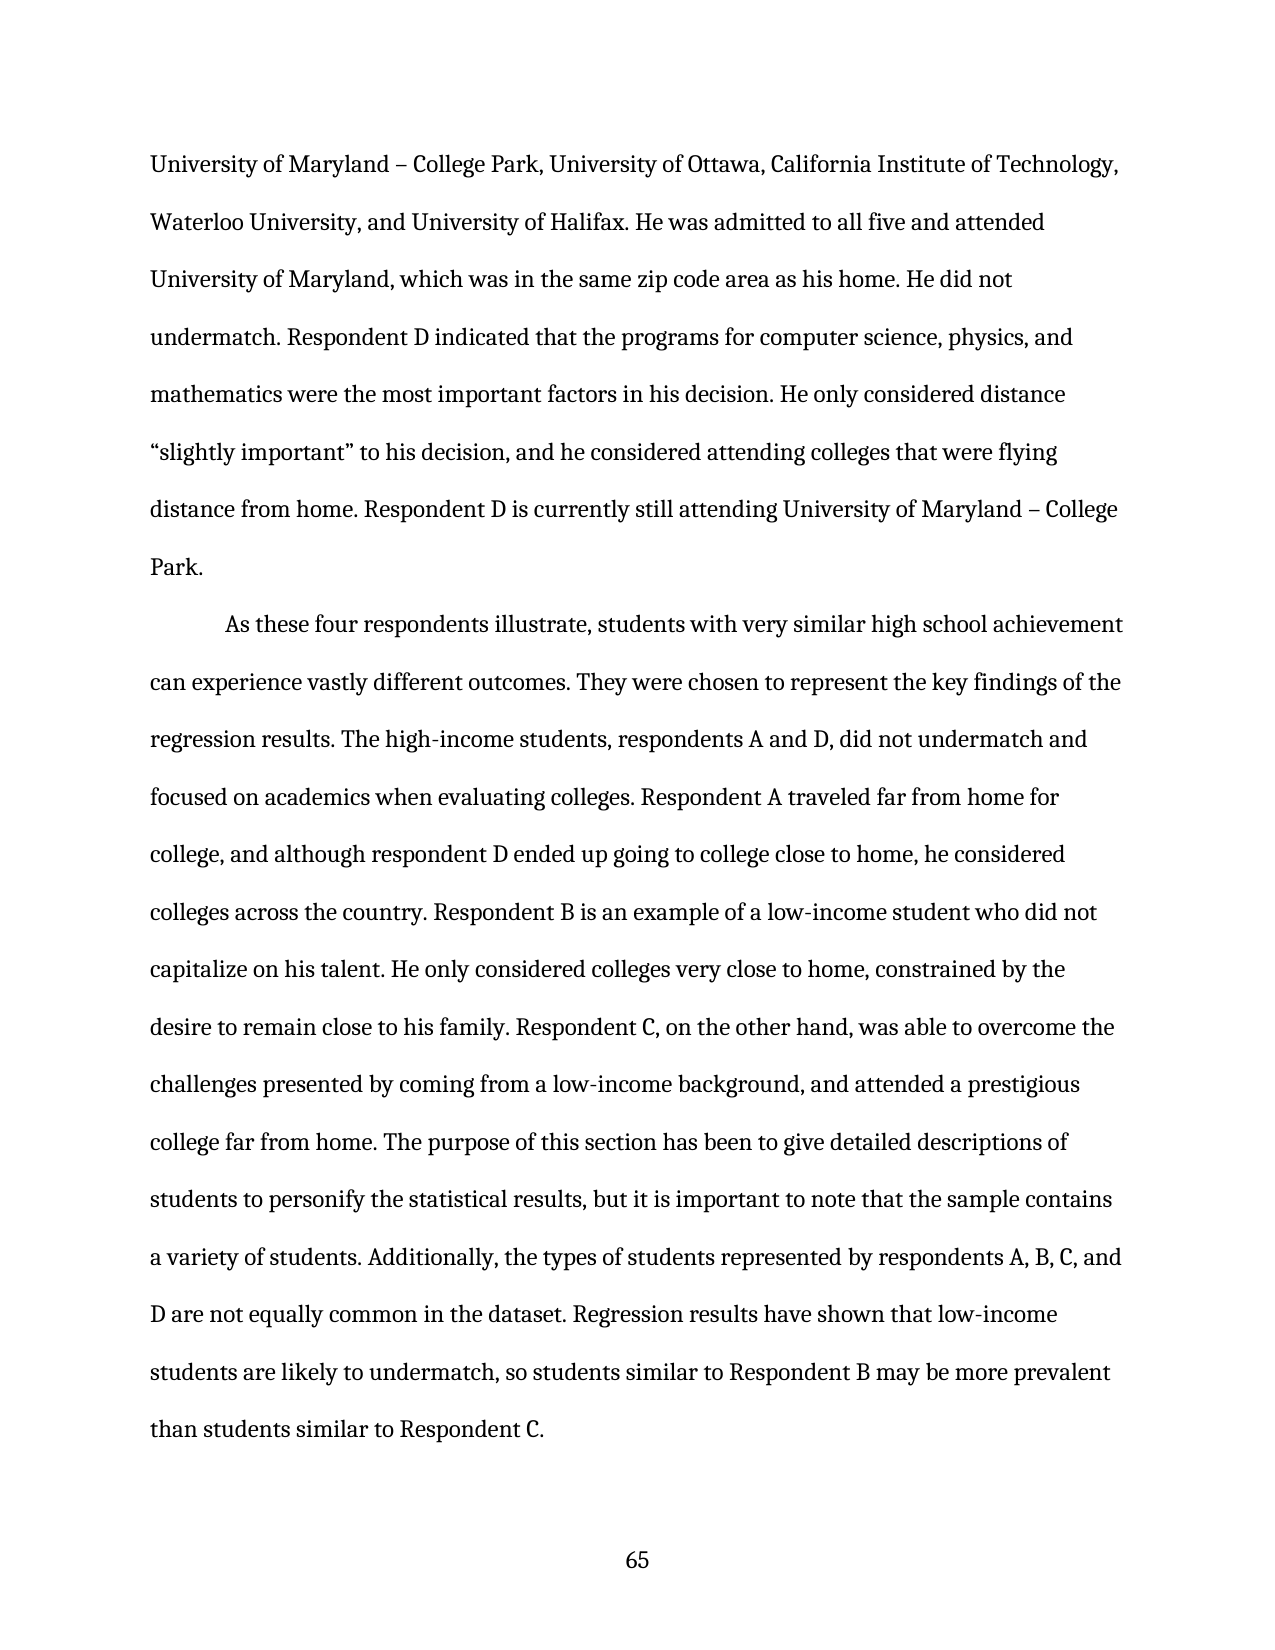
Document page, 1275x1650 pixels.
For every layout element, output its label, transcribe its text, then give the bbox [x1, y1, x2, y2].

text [150, 150, 1125, 581]
text As these four respondents illustrate, students with very similar high school achievement can experience vastly different outcomes. They were chosen to represent the key findings of the regression results. The high-income students, respondents A and D, did not undermatch and focused on academics when evaluating colleges. Respondent A traveled far from home for college, and although respondent D ended up going to college close to home, he considered colleges across the country. Respondent B is an example of a low-income student who did not capitalize on his talent. He only considered colleges very close to home, constrained by the desire to remain close to his family. Respondent C, on the other hand, was able to overcome the challenges presented by coming from a low-income background, and attended a prestigious college far from home. The purpose of this section has been to give detailed descriptions of students to personify the statistical results, but it is important to note that the sample contains a variety of students. Additionally, the types of students represented by respondents A, B, C, and D are not equally common in the dataset. Regression results have shown that low-income students are likely to undermatch, so students similar to Respondent B may be more prevalent than students similar to Respondent C. [150, 610, 1125, 1444]
